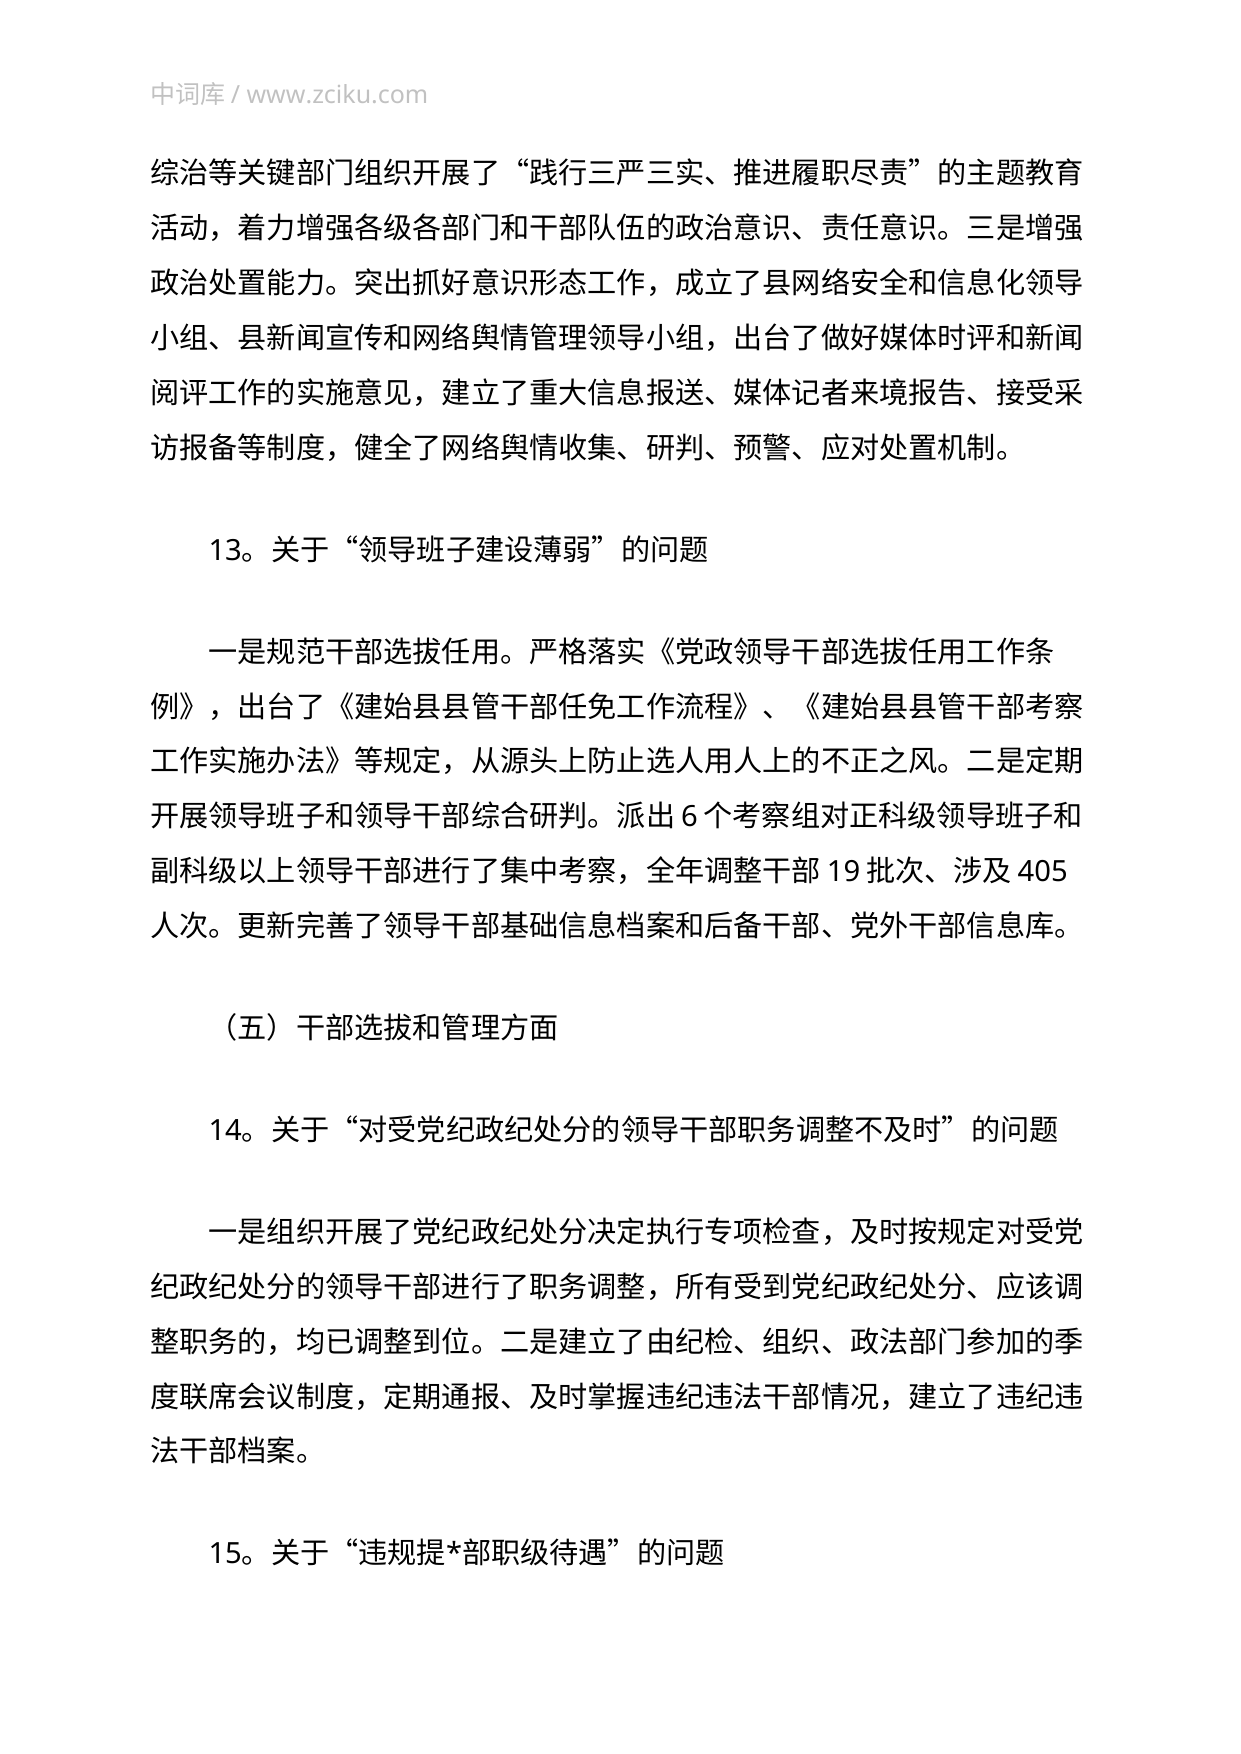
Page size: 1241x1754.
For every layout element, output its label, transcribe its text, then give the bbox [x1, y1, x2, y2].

text （五）干部选拔和管理方面 [150, 1005, 1090, 1047]
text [150, 150, 1090, 467]
text 一是规范干部选拔任用。严格落实《党政领导干部选拔任用工作条例》，出台了《建始县县管干部任免工作流程》、《建始县县管干部考察工作实施办法》等规定，从源头上防止选人用人上的不正之风。二是定期开展领导班子和领导干部综合研判。派出6个考察组对正科级领导班子和副科级以上领导干部进行了集中考察，全年调整干部19批次、涉及405人次。更新完善了领导干部基础信息档案和后备干部、党外干部信息库。 [150, 628, 1090, 945]
text 13。关于“领导班子建设薄弱”的问题 [150, 526, 1090, 569]
text 15。关于“违规提*部职级待遇”的问题 [150, 1530, 1090, 1572]
text 14。关于“对受党纪政纪处分的领导干部职务调整不及时”的问题 [150, 1106, 1090, 1149]
text 一是组织开展了党纪政纪处分决定执行专项检查，及时按规定对受党纪政纪处分的领导干部进行了职务调整，所有受到党纪政纪处分、应该调整职务的，均已调整到位。二是建立了由纪检、组织、政法部门参加的季度联席会议制度，定期通报、及时掌握违纪违法干部情况，建立了违纪违法干部档案。 [150, 1208, 1090, 1470]
